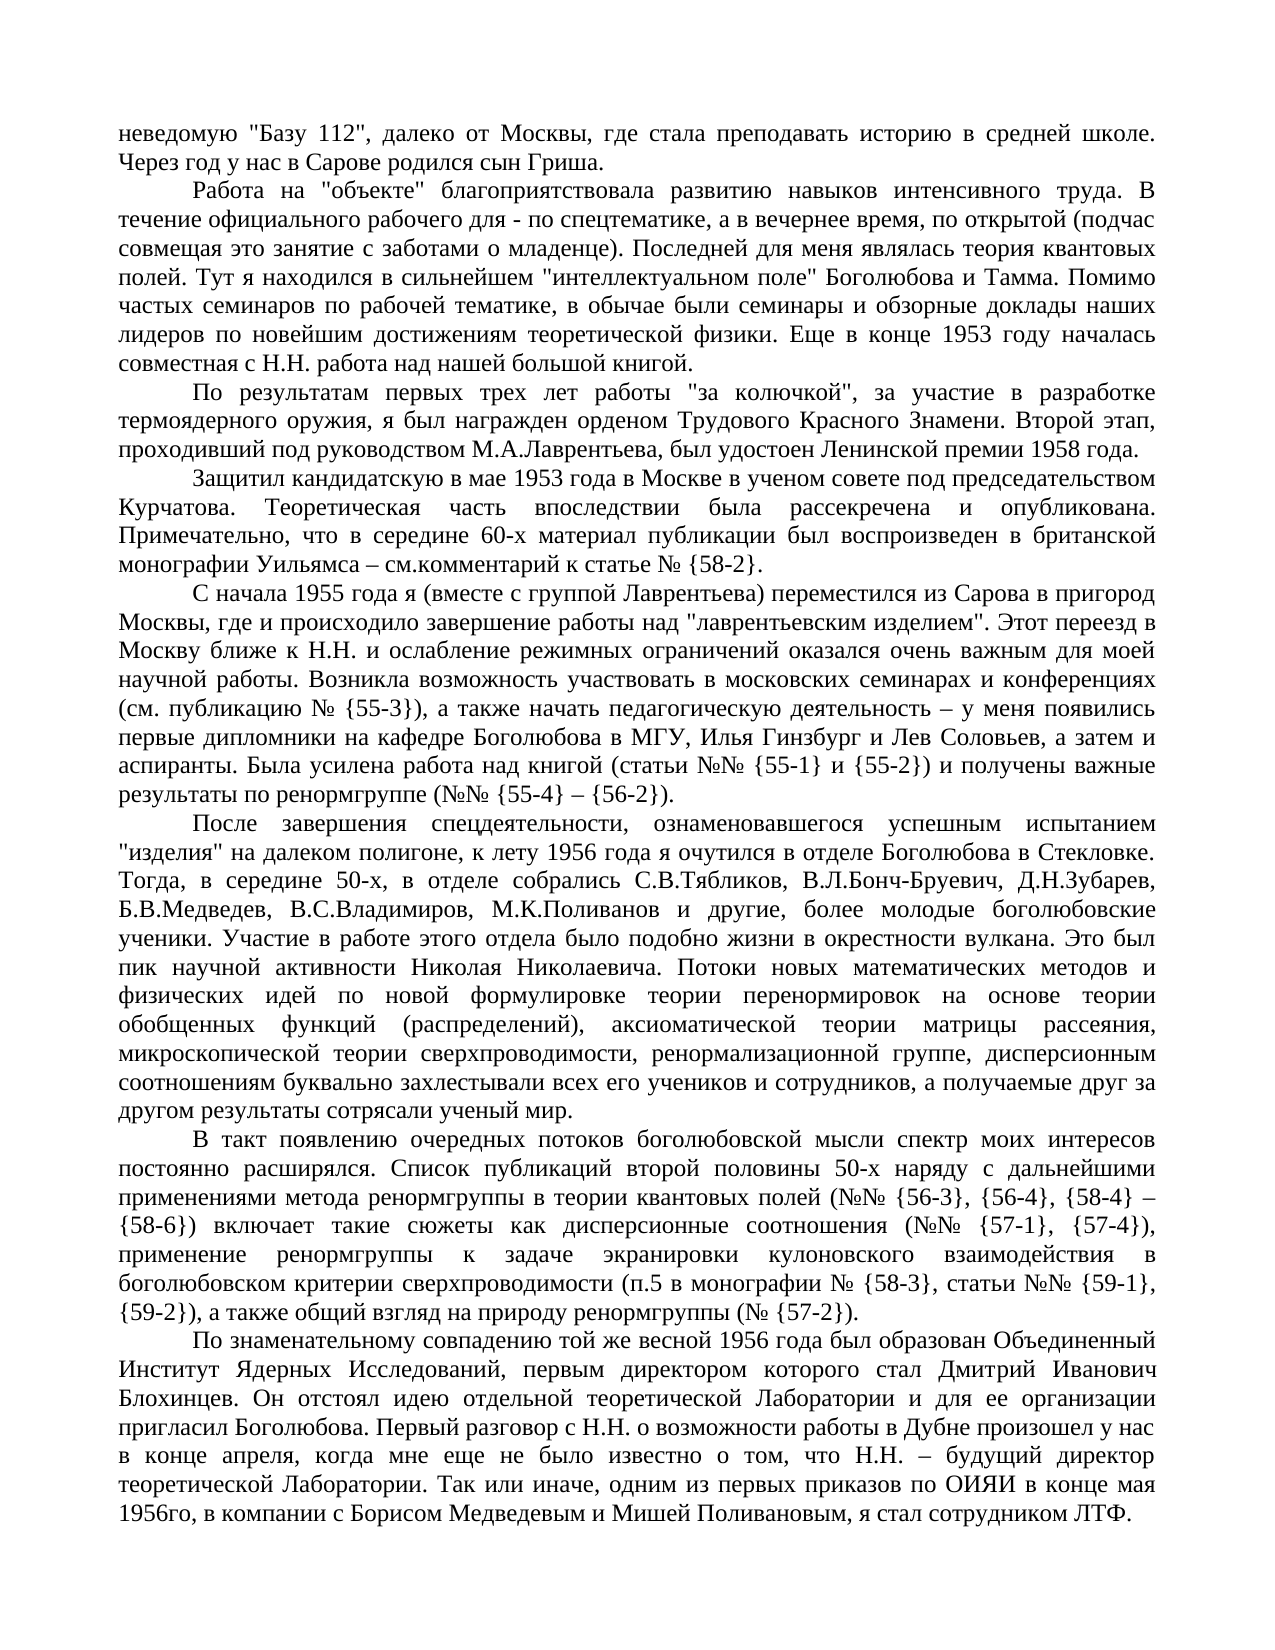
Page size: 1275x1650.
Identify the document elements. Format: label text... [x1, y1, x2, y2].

text С начала 1955 года я (вместе с группой Лаврентьева) переместился из Сарова в пригород Москвы, где и происходило завершение работы над "лаврентьевским изделием". Этот переезд в Москву ближе к Н.Н. и ослабление режимных ограничений оказался очень важным для моей научной работы. Возникла возможность участвовать в московских семинарах и конференциях (см. публикацию № {55-3}), а также начать педагогическую деятельность – у меня появились первые дипломники на кафедре Боголюбова в МГУ, Илья Гинзбург и Лев Соловьев, а затем и аспиранты. Была усилена работа над книгой (статьи №№ {55-1} и {55-2}) и получены важные результаты по ренормгруппе (№№ {55-4} – {56-2}). [118, 578, 1157, 808]
text По результатам первых трех лет работы "за колючкой", за участие в разработке термоядерного оружия, я был награжден орденом Трудового Красного Знамени. Второй этап, проходивший под руководством М.А.Лаврентьева, был удостоен Ленинской премии 1958 года. [118, 377, 1157, 463]
text Работа на "объекте" благоприятствовала развитию навыков интенсивного труда. В течение официального рабочего для - по спецтематике, а в вечернее время, по открытой (подчас совмещая это занятие с заботами о младенце). Последней для меня являлась теория квантовых полей. Тут я находился в сильнейшем "интеллектуальном поле" Боголюбова и Тамма. Помимо частых семинаров по рабочей тематике, в обычае были семинары и обзорные доклады наших лидеров по новейшим достижениям теоретической физики. Еще в конце 1953 году началась совместная с Н.Н. работа над нашей большой книгой. [118, 176, 1157, 377]
text В такт появлению очередных потоков боголюбовской мысли спектр моих интересов постоянно расширялся. Список публикаций второй половины 50-х наряду с дальнейшими применениями метода ренормгруппы в теории квантовых полей (№№ {56-3}, {56-4}, {58-4} – {58-6}) включает такие сюжеты как дисперсионные соотношения (№№ {57-1}, {57-4}), применение ренормгруппы к задаче экранировки кулоновского взаимодействия в боголюбовском критерии сверхпроводимости (п.5 в монографии № {58-3}, статьи №№ {59-1}, {59-2}), а также общий взгляд на природу ренормгруппы (№ {57-2}). [118, 1124, 1157, 1326]
text в конце апреля, когда мне еще не было известно о том, что Н.Н. – будущий директор теоретической Лаборатории. Так или иначе, одним из первых приказов по ОИЯИ в конце мая 1956го, в компании с Борисом Медведевым и Мишей Поливановым, я стал сотрудником ЛТФ. [118, 1441, 1157, 1527]
text По знаменательному совпадению той же весной 1956 года был образован Объединенный Институт Ядерных Исследований, первым директором которого стал Дмитрий Иванович Блохинцев. Он отстоял идею отдельной теоретической Лаборатории и для ее организации пригласил Боголюбова. Первый разговор с Н.Н. о возможности работы в Дубне произошел у нас [118, 1326, 1157, 1441]
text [118, 118, 1157, 176]
text После завершения спецдеятельности, ознаменовавшегося успешным испытанием "изделия" на далеком полигоне, к лету 1956 года я очутился в отделе Боголюбова в Стекловке. Тогда, в середине 50-х, в отделе собрались С.В.Тябликов, В.Л.Бонч-Бруевич, Д.Н.Зубарев, Б.В.Медведев, В.С.Владимиров, М.К.Поливанов и другие, более молодые боголюбовские ученики. Участие в работе этого отдела было подобно жизни в окрестности вулкана. Это был пик научной активности Николая Николаевича. Потоки новых математических методов и физических идей по новой формулировке теории перенормировок на основе теории обобщенных функций (распределений), аксиоматической теории матрицы рассеяния, микроскопической теории сверхпроводимости, ренормализационной группе, дисперсионным соотношениям буквально захлестывали всех его учеников и сотрудников, а получаемые друг за другом результаты сотрясали ученый мир. [118, 808, 1157, 1124]
text Защитил кандидатскую в мае 1953 года в Москве в ученом совете под председательством Курчатова. Теоретическая часть впоследствии была рассекречена и опубликована. Примечательно, что в середине 60-х материал публикации был воспроизведен в британской монографии Уильямса – см.комментарий к статье № {58-2}. [118, 463, 1157, 578]
